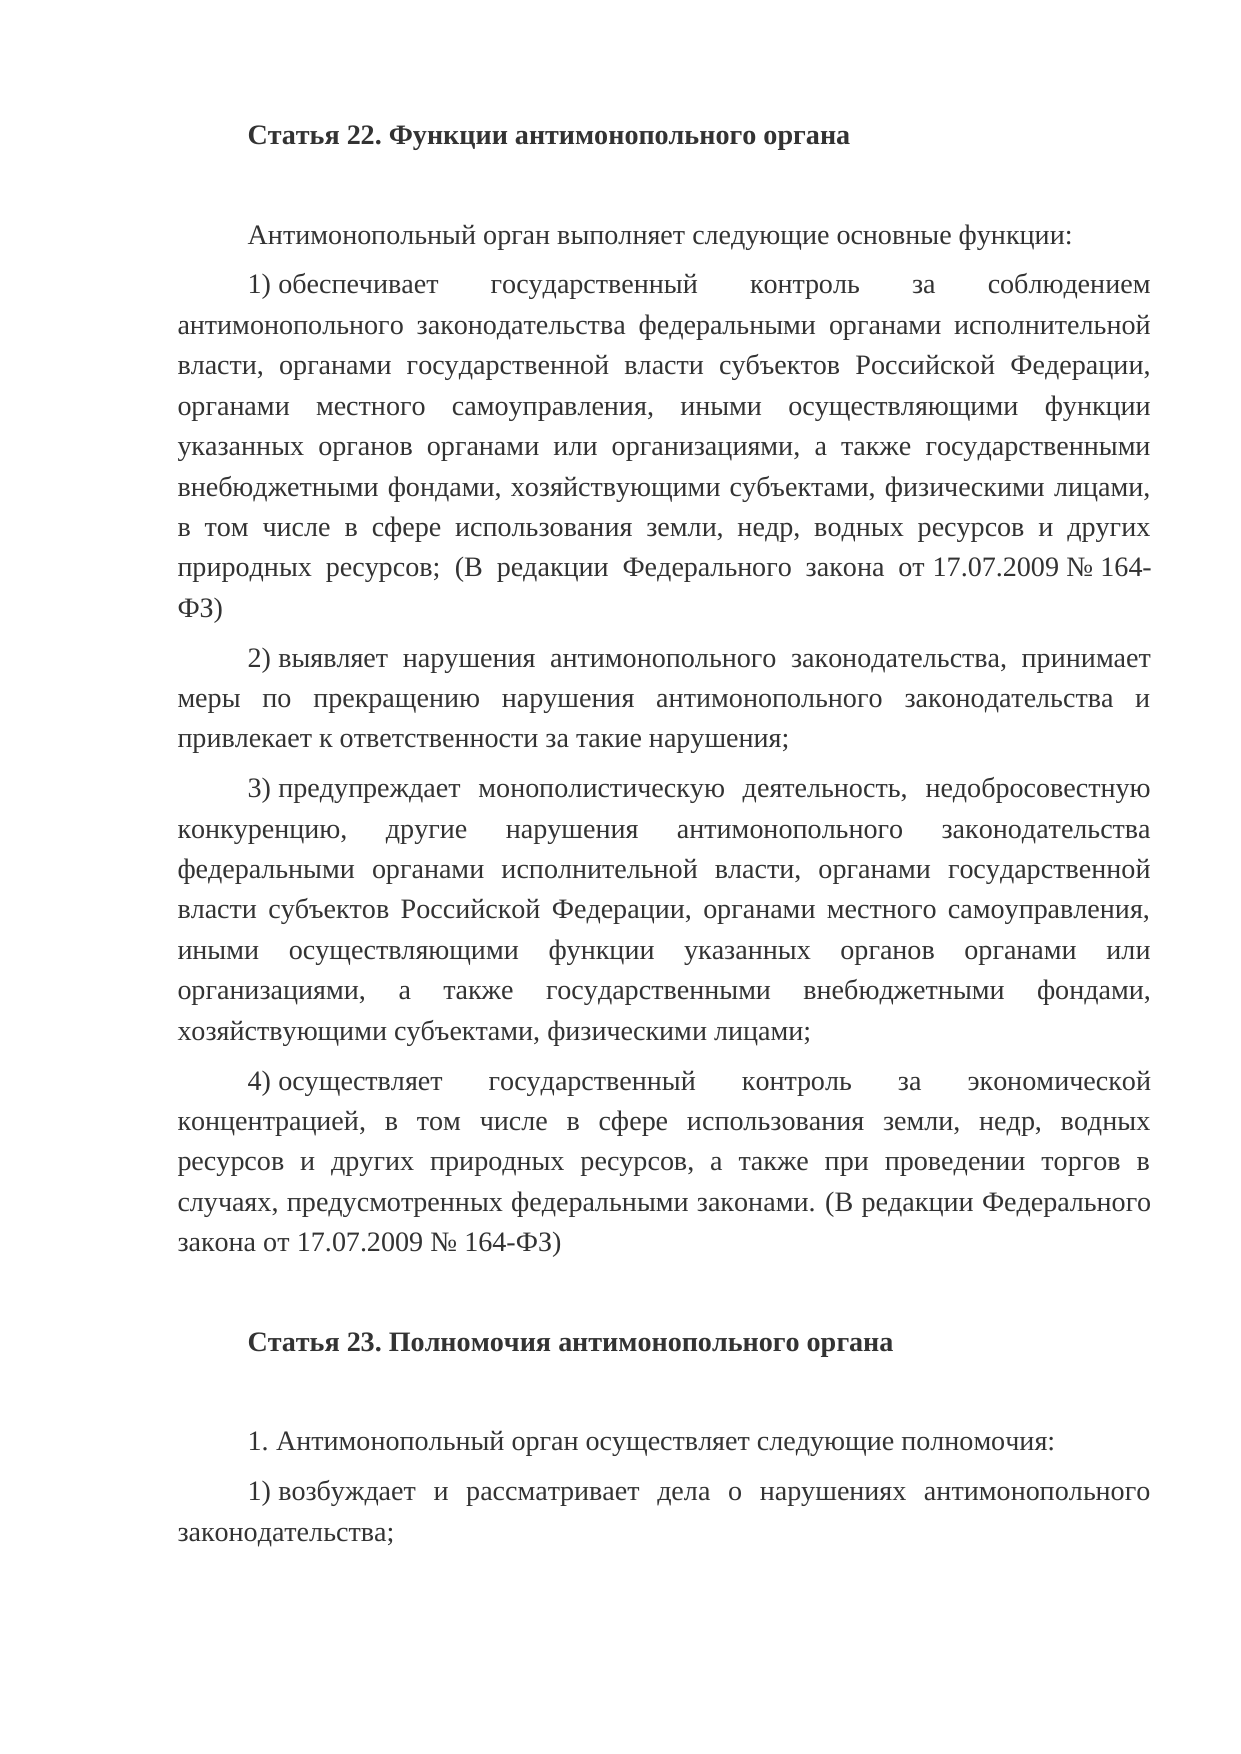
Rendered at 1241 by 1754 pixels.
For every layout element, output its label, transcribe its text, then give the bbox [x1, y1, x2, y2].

text 1) возбуждает и рассматривает дела о нарушениях антимонопольного законодательства; [177, 1474, 1152, 1547]
text 2) выявляет нарушения антимонопольного законодательства, принимает меры по прекращению нарушения антимонопольного законодательства и привлекает к ответственности за такие нарушения; [177, 641, 1152, 754]
text 4) осуществляет государственный контроль за экономической концентрацией, в том числе в сфере использования земли, недр, водных ресурсов и других природных ресурсов, а также при проведении торгов в случаях, предусмотренных федеральными законами. (В редакции Федерального закона от 17.07.2009 № 164-ФЗ) [177, 1063, 1152, 1258]
text 1) обеспечивает государственный контроль за соблюдением антимонопольного законодательства федеральными органами исполнительной власти, органами государственной власти субъектов Российской Федерации, органами местного самоуправления, иными осуществляющими функции указанных органов органами или организациями, а также государственными внебюджетными фондами, хозяйствующими субъектами, физическими лицами, в том числе в сфере использования земли, недр, водных ресурсов и других природных ресурсов; (В редакции Федерального закона от 17.07.2009 № 164-ФЗ) [177, 267, 1152, 623]
text 1. Антимонопольный орган осуществляет следующие полномочия: [177, 1424, 1152, 1457]
text Статья 23. Полномочия антимонопольного органа [247, 1325, 1152, 1357]
text 3) предупреждает монополистическую деятельность, недобросовестную конкуренцию, другие нарушения антимонопольного законодательства федеральными органами исполнительной власти, органами государственной власти субъектов Российской Федерации, органами местного самоуправления, иными осуществляющими функции указанных органов органами или организациями, а также государственными внебюджетными фондами, хозяйствующими субъектами, физическими лицами; [177, 771, 1152, 1046]
text Антимонопольный орган выполняет следующие основные функции: [177, 218, 1152, 250]
text Статья 22. Функции антимонопольного органа [247, 118, 1152, 151]
